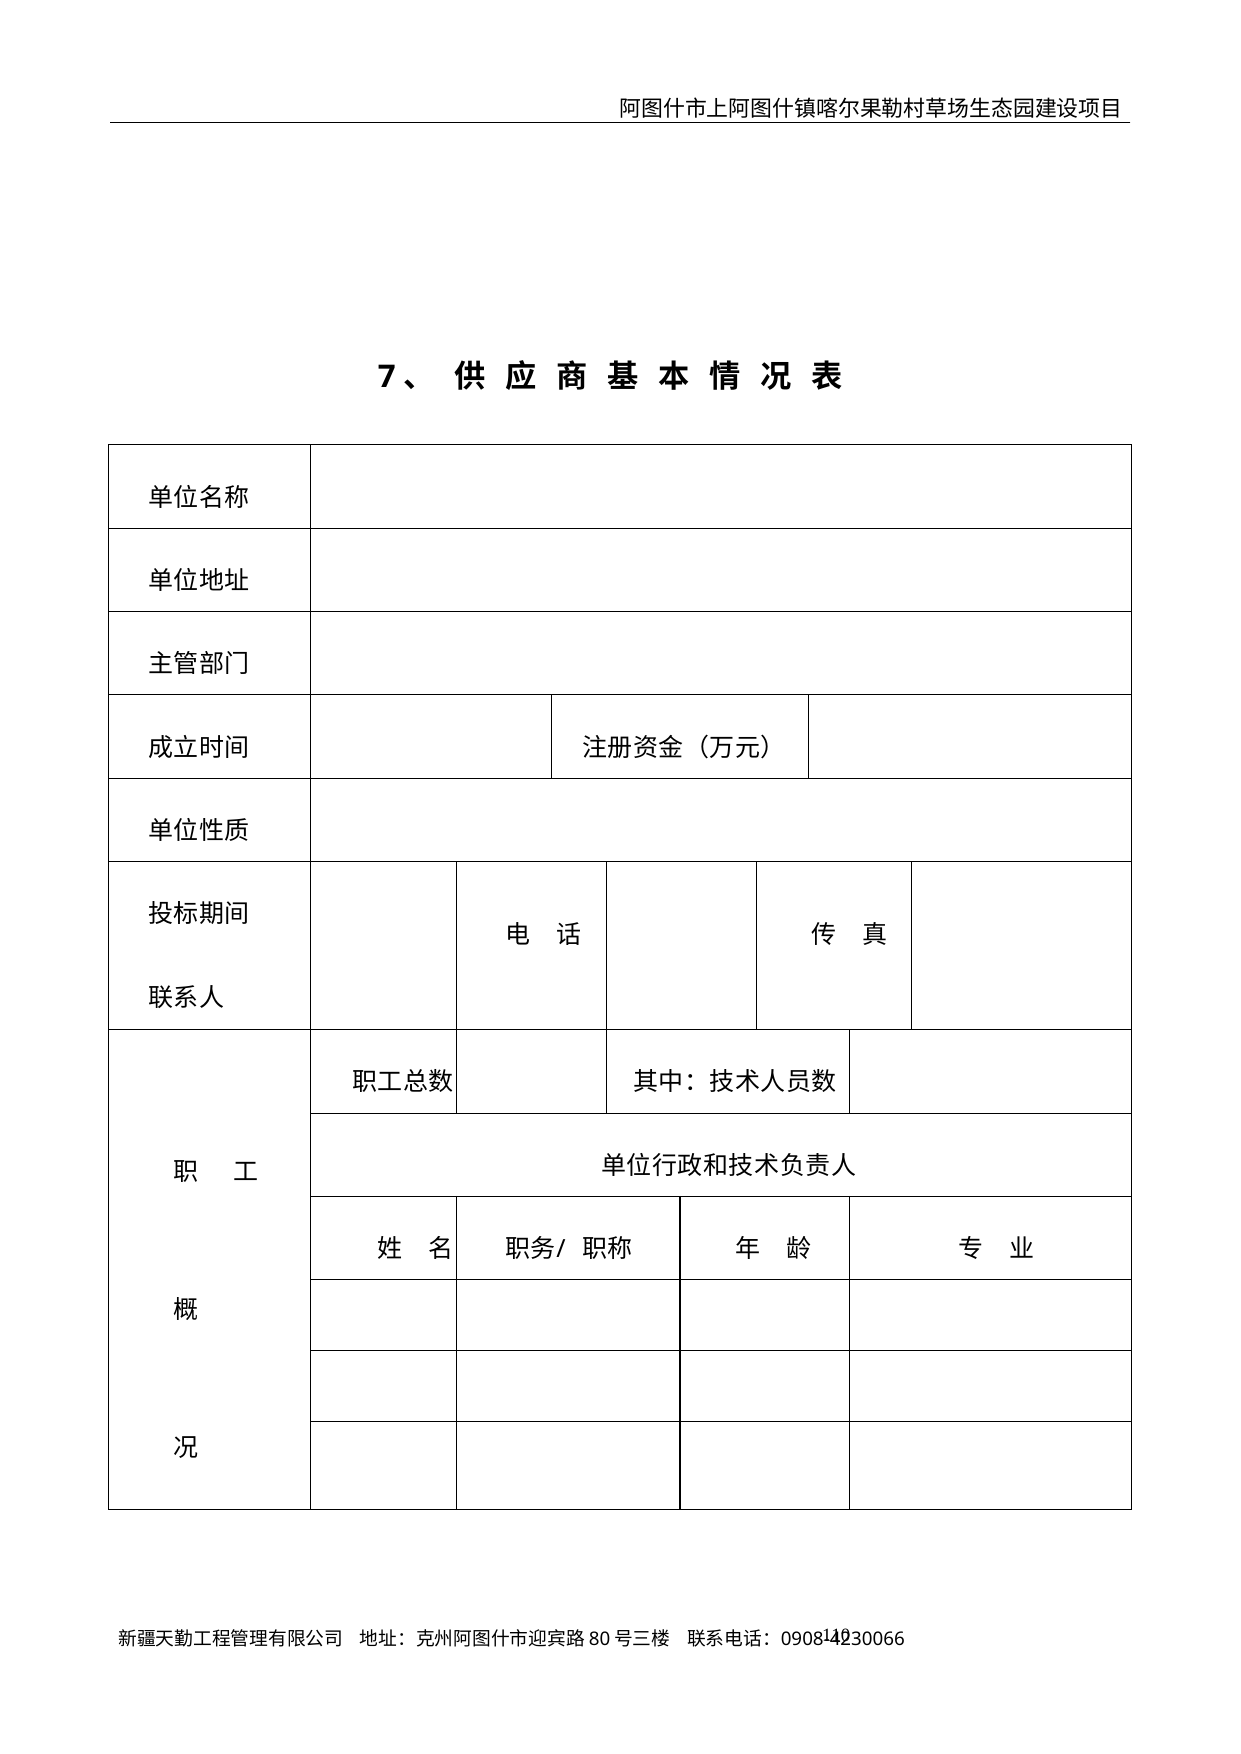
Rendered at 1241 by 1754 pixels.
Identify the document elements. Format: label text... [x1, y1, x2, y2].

table_cell [681, 1351, 849, 1421]
table_cell 投标期间 联系人 [109, 862, 310, 1029]
table_cell 其中：技术人员数 [607, 1030, 849, 1112]
table_cell [311, 862, 456, 1029]
table_cell [607, 862, 756, 1029]
text 7、供应商基本情况表 [122, 339, 1118, 409]
table_cell 成立时间 [109, 695, 310, 778]
table_cell 年 龄 [681, 1197, 849, 1279]
table_cell 传 真 [757, 862, 911, 1029]
table_cell [681, 1280, 849, 1350]
table_cell [457, 1030, 606, 1112]
table_cell [311, 779, 1131, 861]
table_cell [311, 1351, 456, 1421]
table_cell [311, 1280, 456, 1350]
table_cell [850, 1351, 1131, 1421]
table_cell [311, 529, 1131, 611]
table_cell [912, 862, 1131, 1029]
table_cell 单位行政和技术负责人 [311, 1114, 1131, 1196]
table_cell [457, 1351, 679, 1421]
table_cell [311, 695, 551, 778]
table_cell [809, 695, 1131, 778]
table_cell [457, 1280, 679, 1350]
table_cell [311, 612, 1131, 694]
table_header 单位名称 [109, 445, 310, 528]
table_cell 注册资金（万元） [552, 695, 808, 778]
table_cell 主管部门 [109, 612, 310, 694]
table_cell 专 业 [850, 1197, 1131, 1279]
table_header [311, 445, 1131, 528]
table_cell 单位性质 [109, 779, 310, 861]
table_cell 姓 名 [311, 1197, 456, 1279]
table_cell [850, 1422, 1131, 1509]
table_cell 单位地址 [109, 529, 310, 611]
table_cell [850, 1030, 1131, 1112]
table_cell 电 话 [457, 862, 606, 1029]
table_cell [681, 1422, 849, 1509]
table_cell 职 工 概 况 [109, 1030, 310, 1509]
table_cell 职务/职称 [457, 1197, 679, 1279]
table_cell [311, 1422, 456, 1509]
table_cell 职工总数 [311, 1030, 456, 1112]
table_cell [850, 1280, 1131, 1350]
table_cell [457, 1422, 679, 1509]
